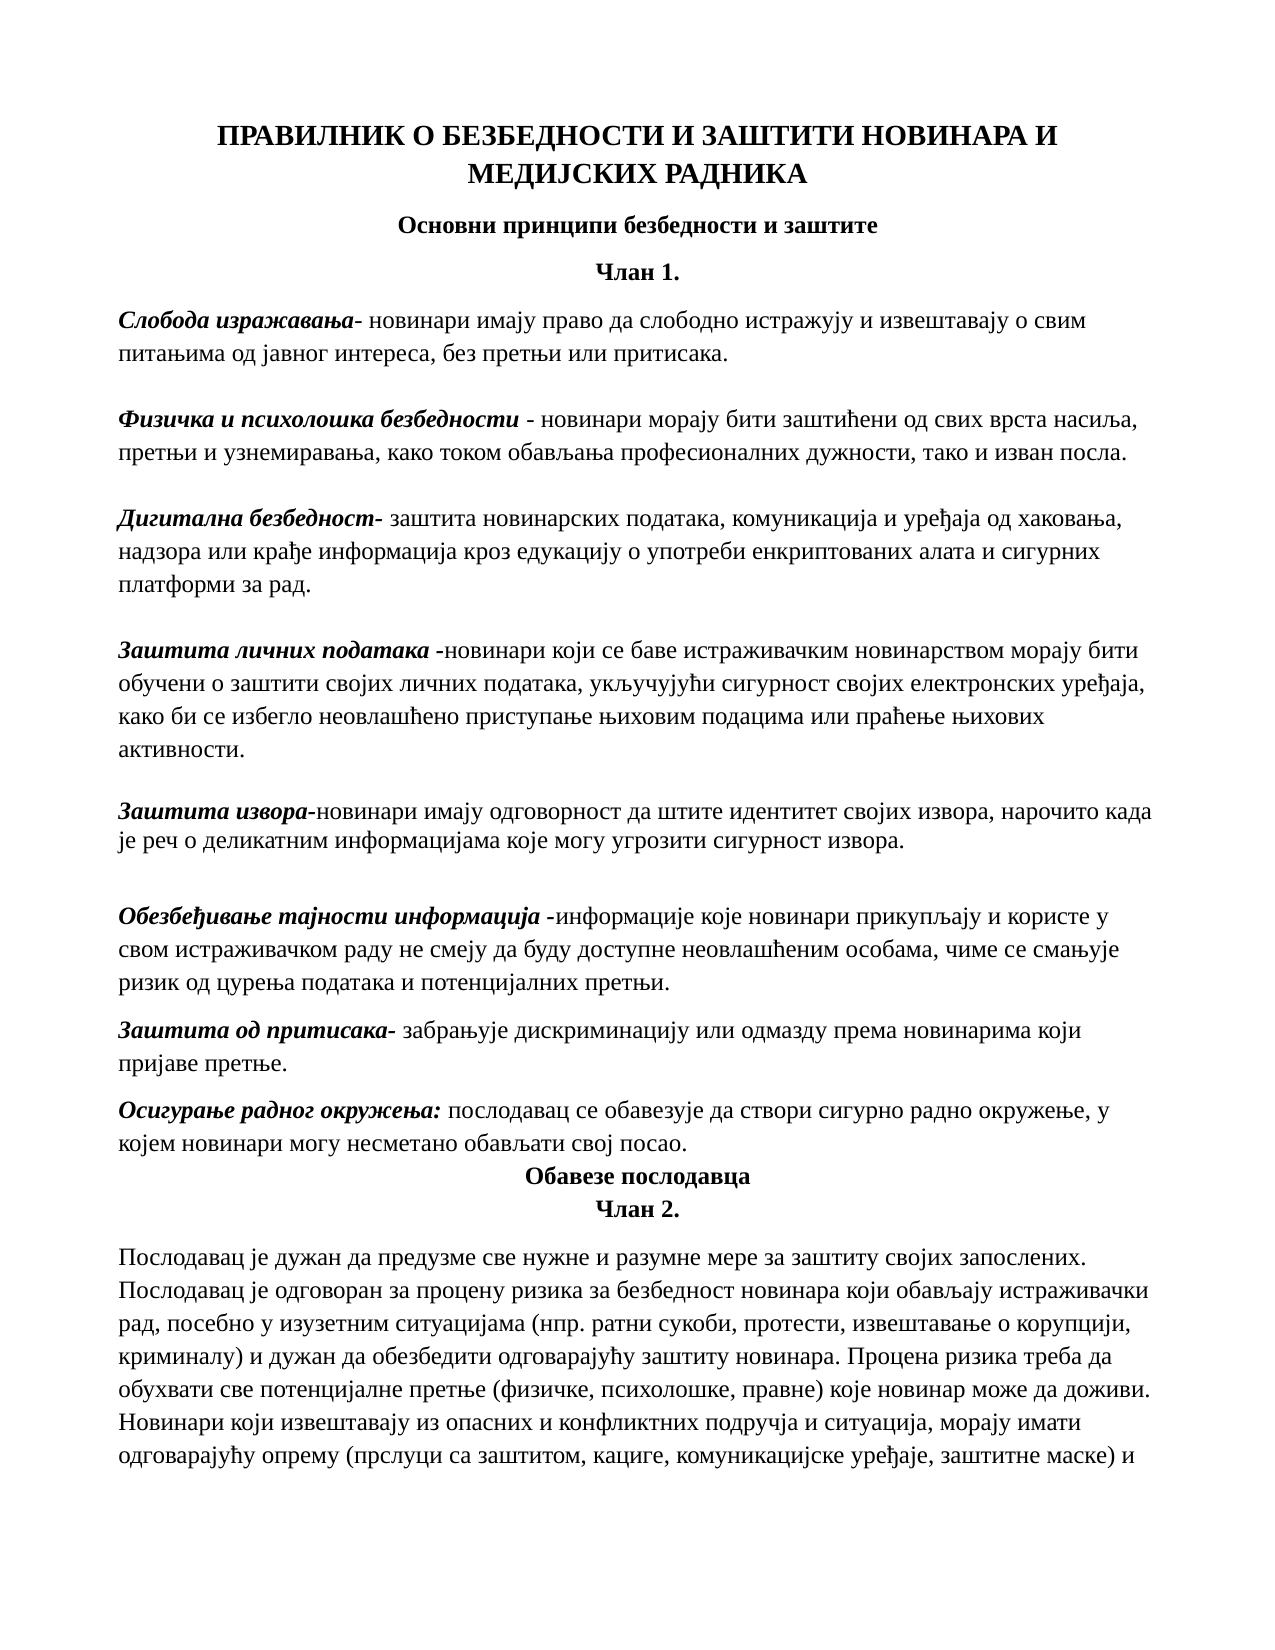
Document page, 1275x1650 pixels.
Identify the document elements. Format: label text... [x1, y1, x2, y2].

text Дигитална безбедност- заштита новинарских података, комуникација и уређаја од хаковања, надзора или крађе информација кроз едукацију о употреби енкриптованих алата и сигурних платформи за рад. [118, 503, 1157, 598]
text Физичка и психолошка безбедности - новинари морају бити заштићени од свих врста насиља, претњи и узнемиравања, како током обављања професионалних дужности, тако и изван посла. [118, 404, 1157, 466]
text Обавезе послодавца Члан 2. [118, 1161, 1157, 1223]
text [118, 1242, 1157, 1469]
text Осигурање радног окружења: послодавац се обавезује да створи сигурно радно окружење, у којем новинари могу несметано обављати свој посао. [118, 1095, 1157, 1157]
text Основни принципи безбедности и заштите [118, 210, 1157, 238]
text Члан 1. [118, 257, 1157, 286]
text Заштита извора-новинари имају одговорност да штите идентитет својих извора, нарочито када је реч о деликатним информацијама које могу угрозити сигурност извора. [118, 796, 1157, 853]
text Заштита од притисака- забрањује дискриминацију или одмазду према новинарима који пријаве претње. [118, 1015, 1157, 1077]
text ПРАВИЛНИК О БЕЗБЕДНОСТИ И ЗАШТИТИ НОВИНАРА И МЕДИЈСКИХ РАДНИКА [118, 118, 1157, 190]
text Слобода изражавања- новинари имају право да слободно истражују и извештавају о свим питањима од јавног интереса, без претњи или притисака. [118, 305, 1157, 367]
text Обезбеђивање тајности информација -информације које новинари прикупљају и користе у свом истраживачком раду не смеју да буду доступне неовлашћеним особама, чиме се смањује ризик од цурења података и потенцијалних претњи. [118, 901, 1157, 996]
text Заштита личних података -новинари који се баве истраживачким новинарством морају бити обучени о заштити својих личних података, укључујући сигурност својих електронских уређаја, како би се избегло неовлашћено приступање њиховим подацима или праћење њихових активности. [118, 635, 1157, 763]
